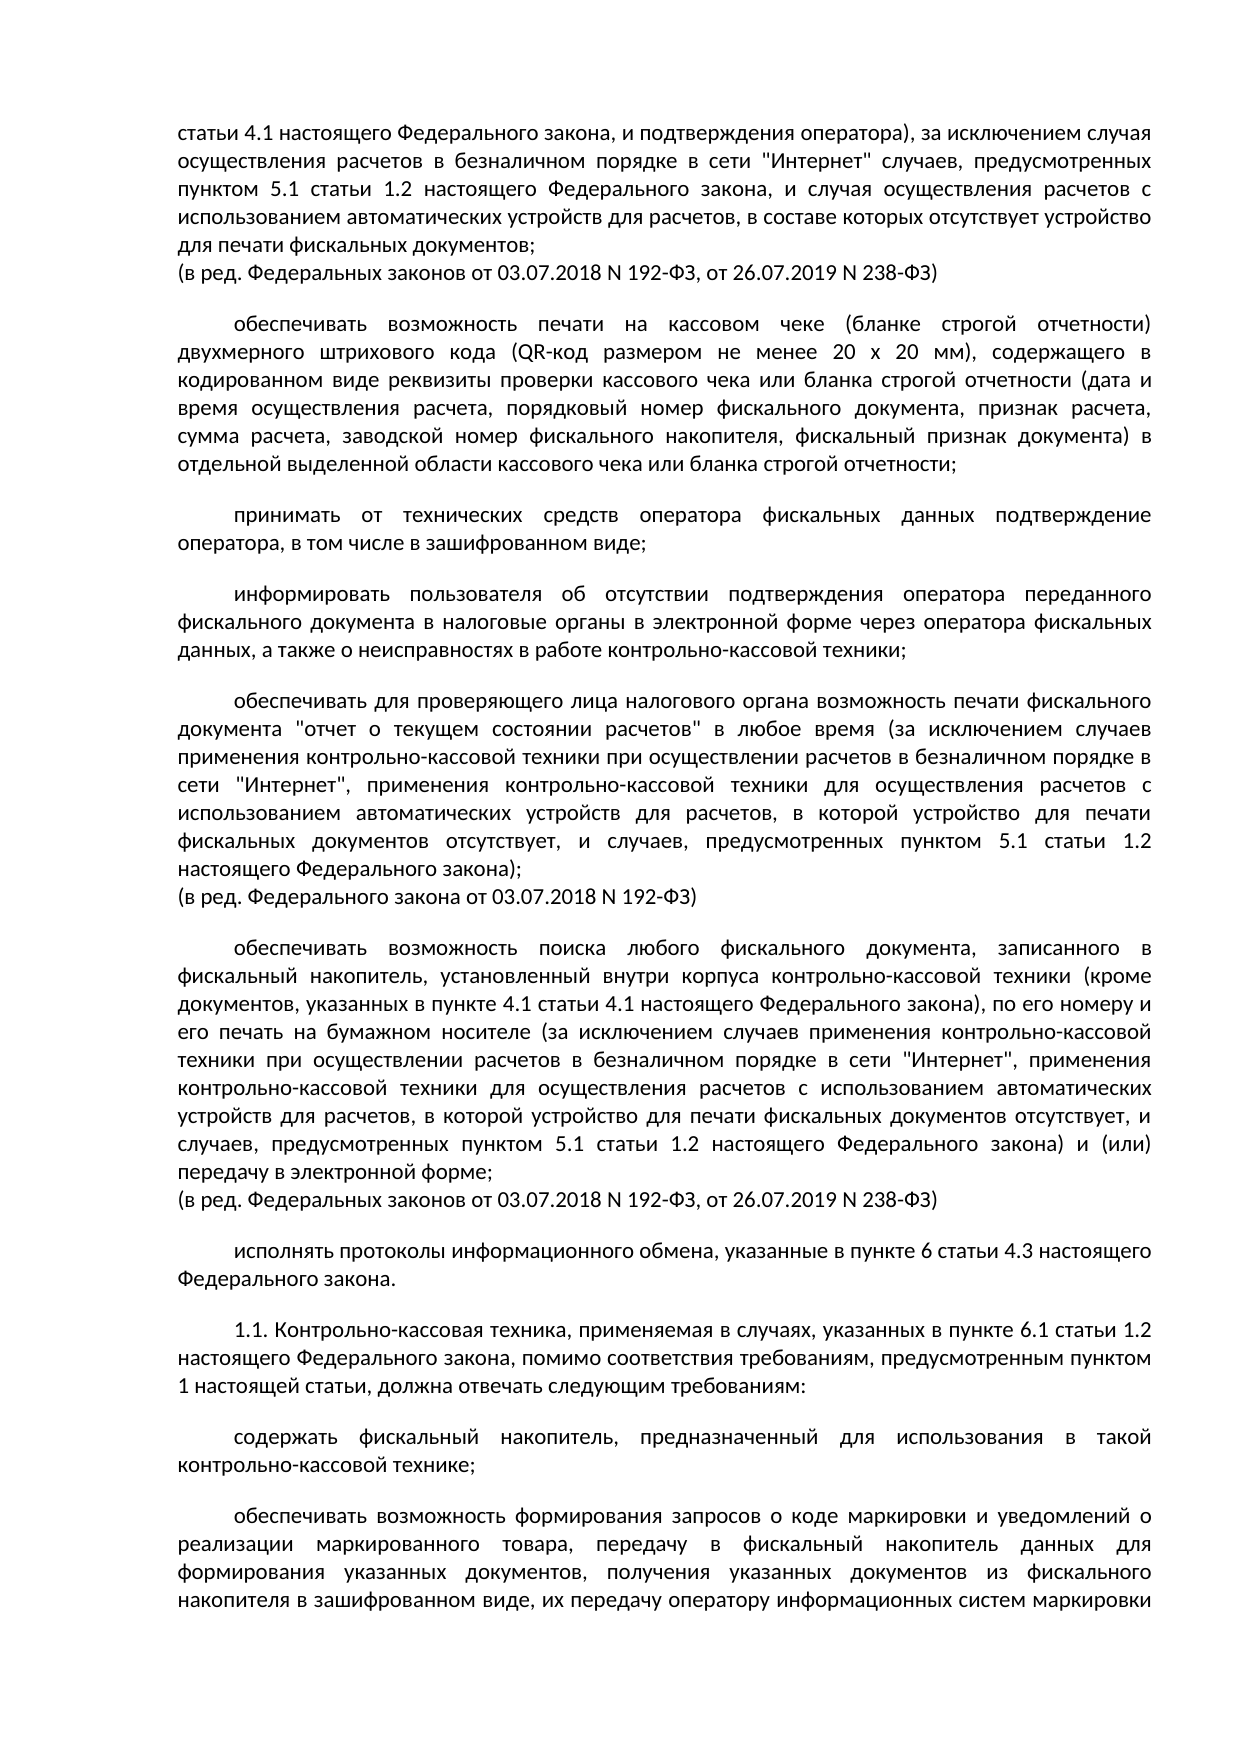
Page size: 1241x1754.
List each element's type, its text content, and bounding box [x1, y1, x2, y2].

text обеспечивать для проверяющего лица налогового органа возможность печати фискального документа "отчет о текущем состоянии расчетов" в любое время (за исключением случаев применения контрольно-кассовой техники при осуществлении расчетов в безналичном порядке в сети "Интернет", применения контрольно-кассовой техники для осуществления расчетов с использованием автоматических устройств для расчетов, в которой устройство для печати фискальных документов отсутствует, и случаев, предусмотренных пунктом 5.1 статьи 1.2 настоящего Федерального закона); [177, 686, 1152, 882]
text обеспечивать возможность печати на кассовом чеке (бланке строгой отчетности) двухмерного штрихового кода (QR-код размером не менее 20 x 20 мм), содержащего в кодированном виде реквизиты проверки кассового чека или бланка строгой отчетности (дата и время осуществления расчета, порядковый номер фискального документа, признак расчета, сумма расчета, заводской номер фискального накопителя, фискальный признак документа) в отдельной выделенной области кассового чека или бланка строгой отчетности; [177, 309, 1152, 477]
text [177, 118, 1152, 258]
text содержать фискальный накопитель, предназначенный для использования в такой контрольно-кассовой технике; [177, 1422, 1152, 1478]
text информировать пользователя об отсутствии подтверждения оператора переданного фискального документа в налоговые органы в электронной форме через оператора фискальных данных, а также о неисправностях в работе контрольно-кассовой техники; [177, 579, 1152, 663]
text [177, 1501, 1152, 1613]
text исполнять протоколы информационного обмена, указанные в пункте 6 статьи 4.3 настоящего Федерального закона. [177, 1236, 1152, 1292]
text обеспечивать возможность поиска любого фискального документа, записанного в фискальный накопитель, установленный внутри корпуса контрольно-кассовой техники (кроме документов, указанных в пункте 4.1 статьи 4.1 настоящего Федерального закона), по его номеру и его печать на бумажном носителе (за исключением случаев применения контрольно-кассовой техники при осуществлении расчетов в безналичном порядке в сети "Интернет", применения контрольно-кассовой техники для осуществления расчетов с использованием автоматических устройств для расчетов, в которой устройство для печати фискальных документов отсутствует, и случаев, предусмотренных пунктом 5.1 статьи 1.2 настоящего Федерального закона) и (или) передачу в электронной форме; [177, 933, 1152, 1185]
text (в ред. Федеральных законов от 03.07.2018 N 192-ФЗ, от 26.07.2019 N 238-ФЗ) [177, 258, 1152, 286]
text принимать от технических средств оператора фискальных данных подтверждение оператора, в том числе в зашифрованном виде; [177, 500, 1152, 556]
text 1.1. Контрольно-кассовая техника, применяемая в случаях, указанных в пункте 6.1 статьи 1.2 настоящего Федерального закона, помимо соответствия требованиям, предусмотренным пунктом 1 настоящей статьи, должна отвечать следующим требованиям: [177, 1315, 1152, 1399]
text (в ред. Федеральных законов от 03.07.2018 N 192-ФЗ, от 26.07.2019 N 238-ФЗ) [177, 1185, 1152, 1213]
text (в ред. Федерального закона от 03.07.2018 N 192-ФЗ) [177, 882, 1152, 910]
